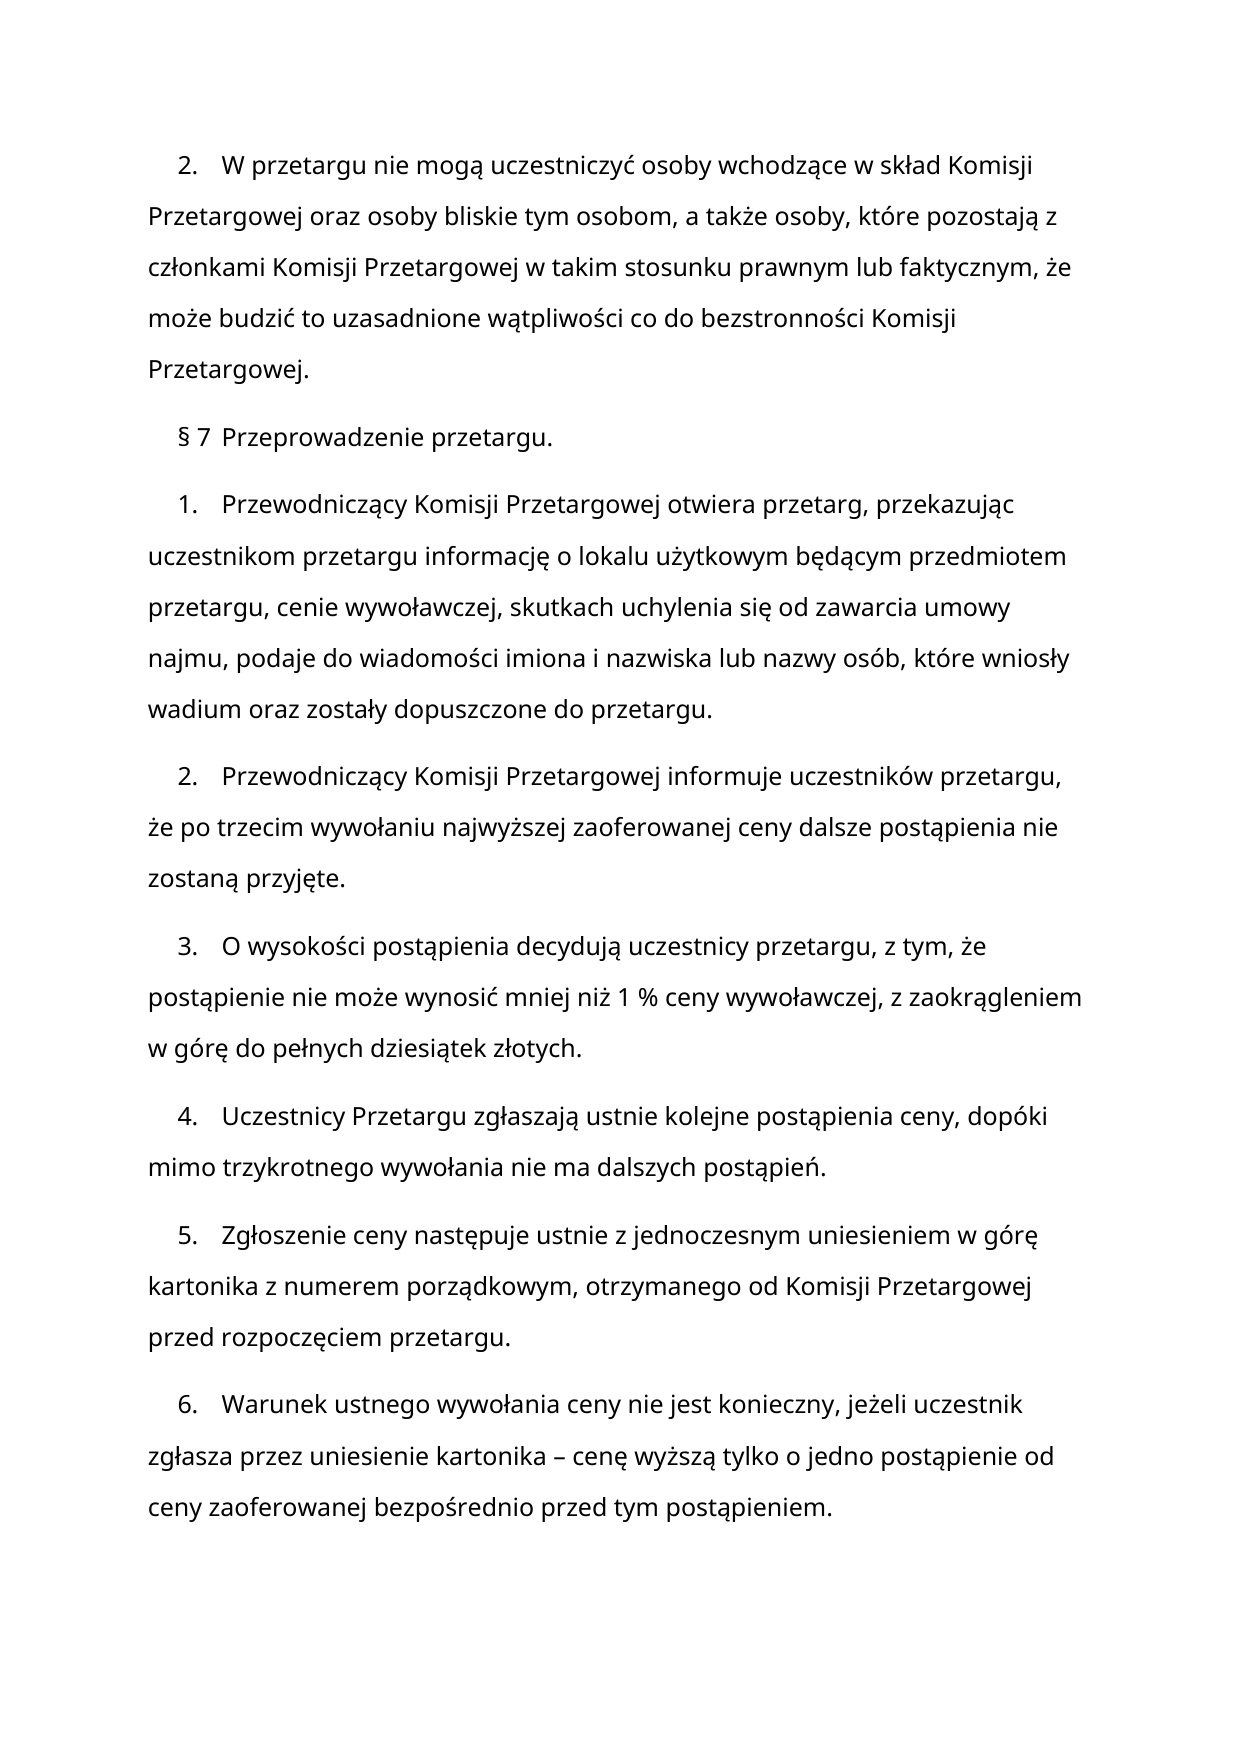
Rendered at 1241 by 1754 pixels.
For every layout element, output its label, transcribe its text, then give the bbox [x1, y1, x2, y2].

list W przetargu nie mogą uczestniczyć osoby wchodzące w skład Komisji Przetargowej oraz osoby bliskie tym osobom, a także osoby, które pozostają z członkami Komisji Przetargowej w takim stosunku prawnym lub faktycznym, że może budzić to uzasadnione wątpliwości co do bezstronności Komisji Przetargowej. [148, 148, 1093, 386]
list Warunek ustnego wywołania ceny nie jest konieczny, jeżeli uczestnik zgłasza przez uniesienie kartonika – cenę wyższą tylko o jedno postąpienie od ceny zaoferowanej bezpośrednio przed tym postąpieniem. [148, 1387, 1093, 1523]
list O wysokości postąpienia decydują uczestnicy przetargu, z tym, że postąpienie nie może wynosić mniej niż 1 % ceny wywoławczej, z zaokrągleniem w górę do pełnych dziesiątek złotych. [148, 929, 1093, 1065]
list Przewodniczący Komisji Przetargowej otwiera przetarg, przekazując uczestnikom przetargu informację o lokalu użytkowym będącym przedmiotem przetargu, cenie wywoławczej, skutkach uchylenia się od zawarcia umowy najmu, podaje do wiadomości imiona i nazwiska lub nazwy osób, które wniosły wadium oraz zostały dopuszczone do przetargu. [148, 487, 1093, 725]
list Przewodniczący Komisji Przetargowej informuje uczestników przetargu, że po trzecim wywołaniu najwyższej zaoferowanej ceny dalsze postąpienia nie zostaną przyjęte. [148, 759, 1093, 895]
list Zgłoszenie ceny następuje ustnie z jednoczesnym uniesieniem w górę kartonika z numerem porządkowym, otrzymanego od Komisji Przetargowej przed rozpoczęciem przetargu. [148, 1217, 1093, 1353]
list Uczestnicy Przetargu zgłaszają ustnie kolejne postąpienia ceny, dopóki mimo trzykrotnego wywołania nie ma dalszych postąpień. [148, 1099, 1093, 1184]
list Przeprowadzenie przetargu. [148, 419, 1093, 453]
